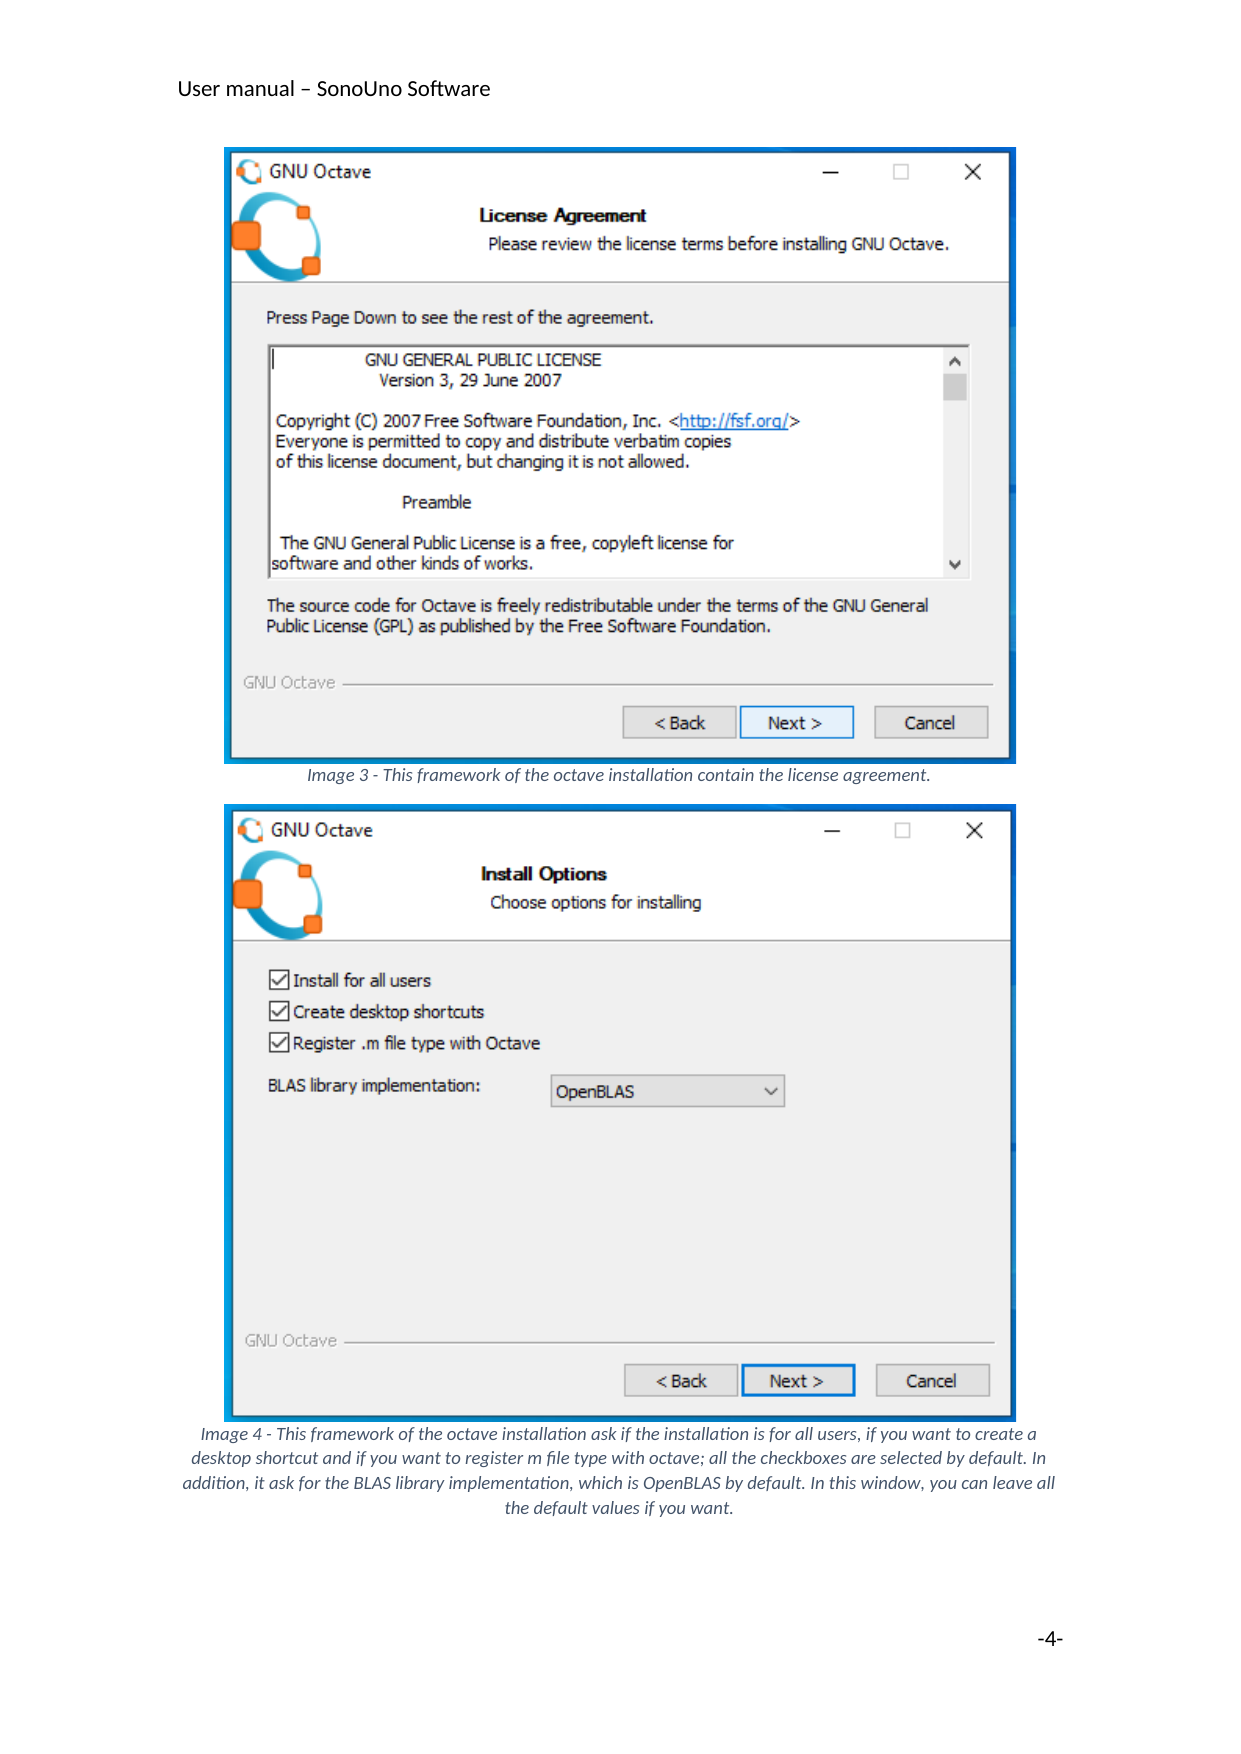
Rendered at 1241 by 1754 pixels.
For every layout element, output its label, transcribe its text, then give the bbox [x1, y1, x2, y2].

picture [231, 147, 1017, 764]
text Image 3 - This framework of the octave installation contain the license agreement. [177, 763, 1063, 786]
text Image 4 - This framework of the octave installation ask if the installation is for all users, if you want to create a desktop shortcut and if you want to register m file type with octave; all the checkboxes are selected by default. In addition, it ask for the BLAS library implementation, which is OpenBLAS by default. In this window, you can leave all the default values if you want. [177, 1422, 1063, 1519]
picture [233, 804, 1017, 1422]
